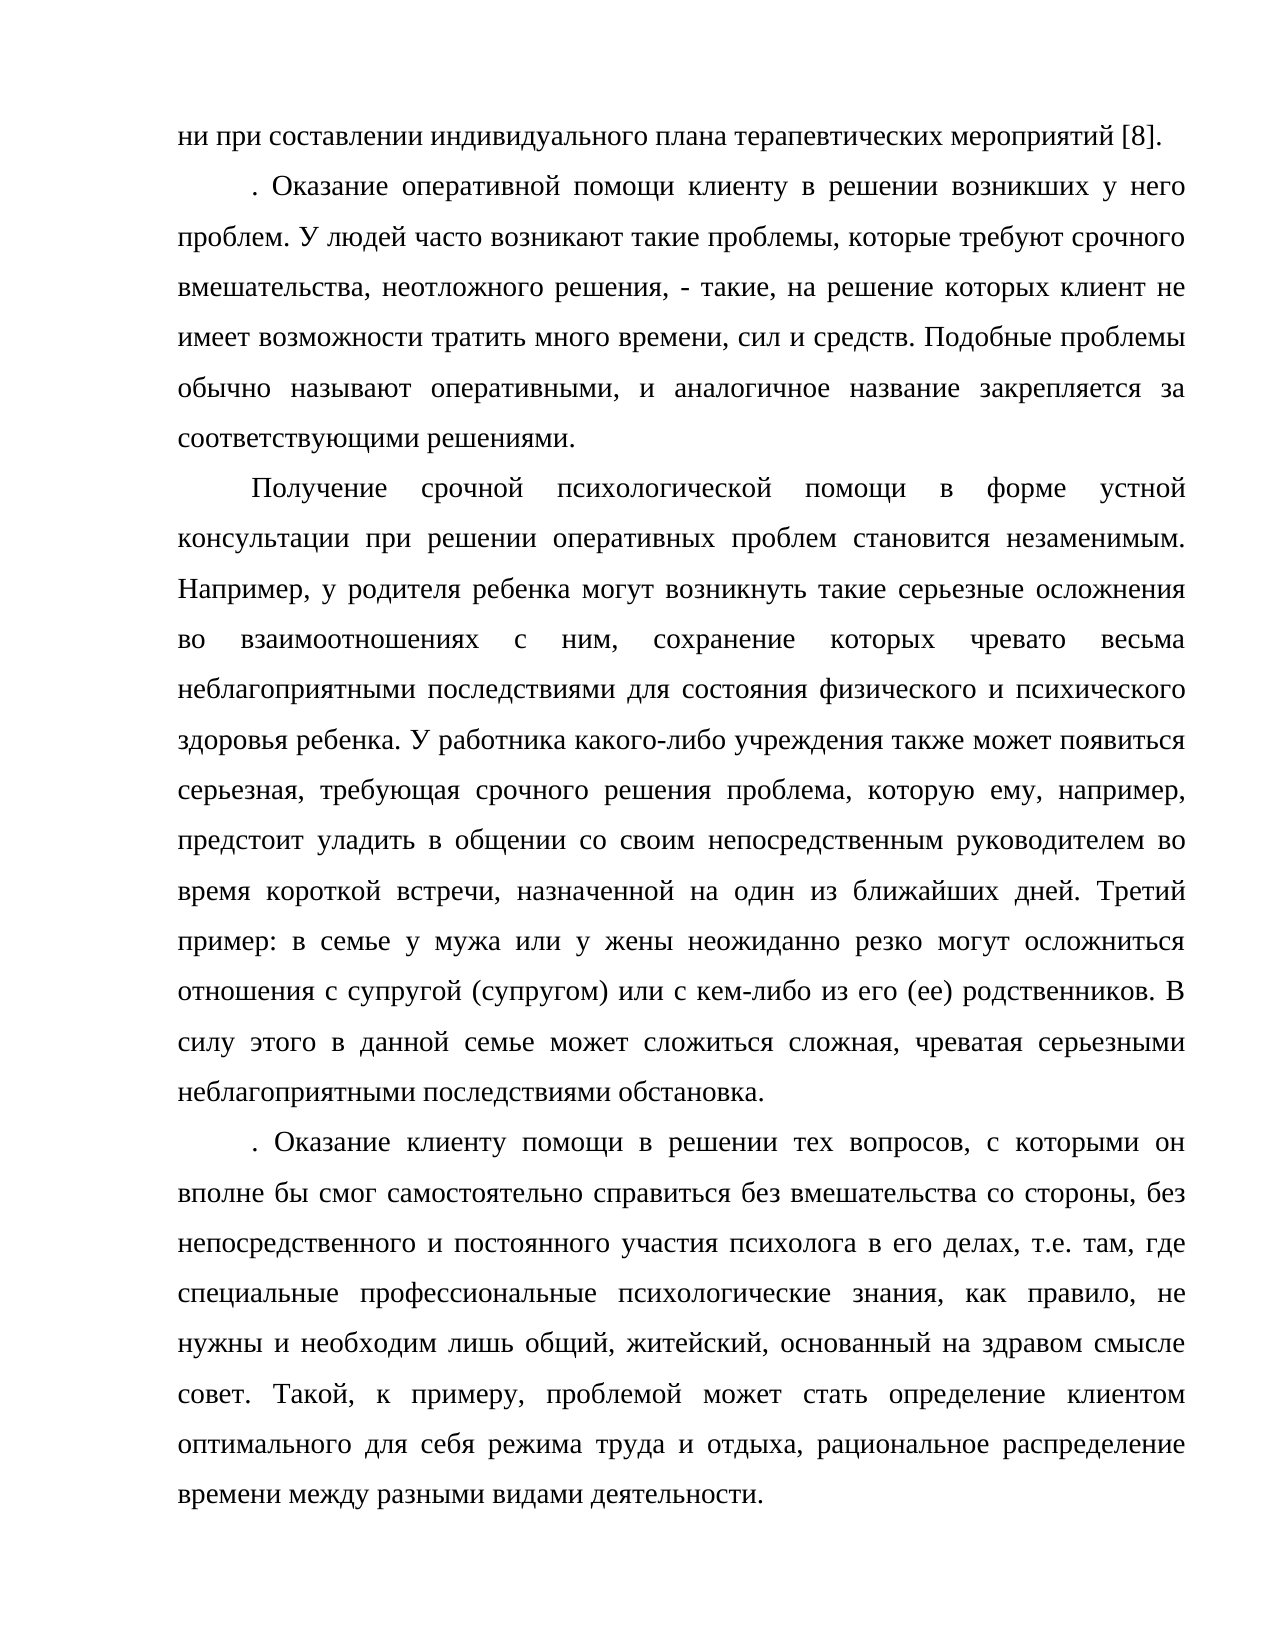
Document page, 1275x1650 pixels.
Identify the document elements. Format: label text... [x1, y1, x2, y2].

text Получение срочной психологической помощи в форме устной консультации при решении оперативных проблем становится незаменимым. Например, у родителя ребенка могут возникнуть такие серьезные осложнения во взаимоотношениях с ним, сохранение которых чревато весьма неблагоприятными последствиями для состояния физического и психического здоровья ребенка. У работника какого-либо учреждения также может появиться серьезная, требующая срочного решения проблема, которую ему, например, предстоит уладить в общении со своим непосредственным руководителем во время короткой встречи, назначенной на один из ближайших дней. Третий пример: в семье у мужа или у жены неожиданно резко могут осложниться отношения с супругой (супругом) или с кем-либо из его (ее) родственников. В силу этого в данной семье может сложиться сложная, чреватая серьезными неблагоприятными последствиями обстановка. [177, 470, 1186, 1108]
text . Оказание клиенту помощи в решении тех вопросов, с которыми он вполне бы смог самостоятельно справиться без вмешательства со стороны, без непосредственного и постоянного участия психолога в его делах, т.е. там, где специальные профессиональные психологические знания, как правило, не нужны и необходим лишь общий, житейский, основанный на здравом смысле совет. Такой, к примеру, проблемой может стать определение клиентом оптимального для себя режима труда и отдыха, рациональное распределение времени между разными видами деятельности. [177, 1124, 1186, 1510]
text . Оказание оперативной помощи клиенту в решении возникших у него проблем. У людей часто возникают такие проблемы, которые требуют срочного вмешательства, неотложного решения, - такие, на решение которых клиент не имеет возможности тратить много времени, сил и средств. Подобные проблемы обычно называют оперативными, и аналогичное название закрепляется за соответствующими решениями. [177, 168, 1186, 453]
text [177, 118, 1186, 152]
